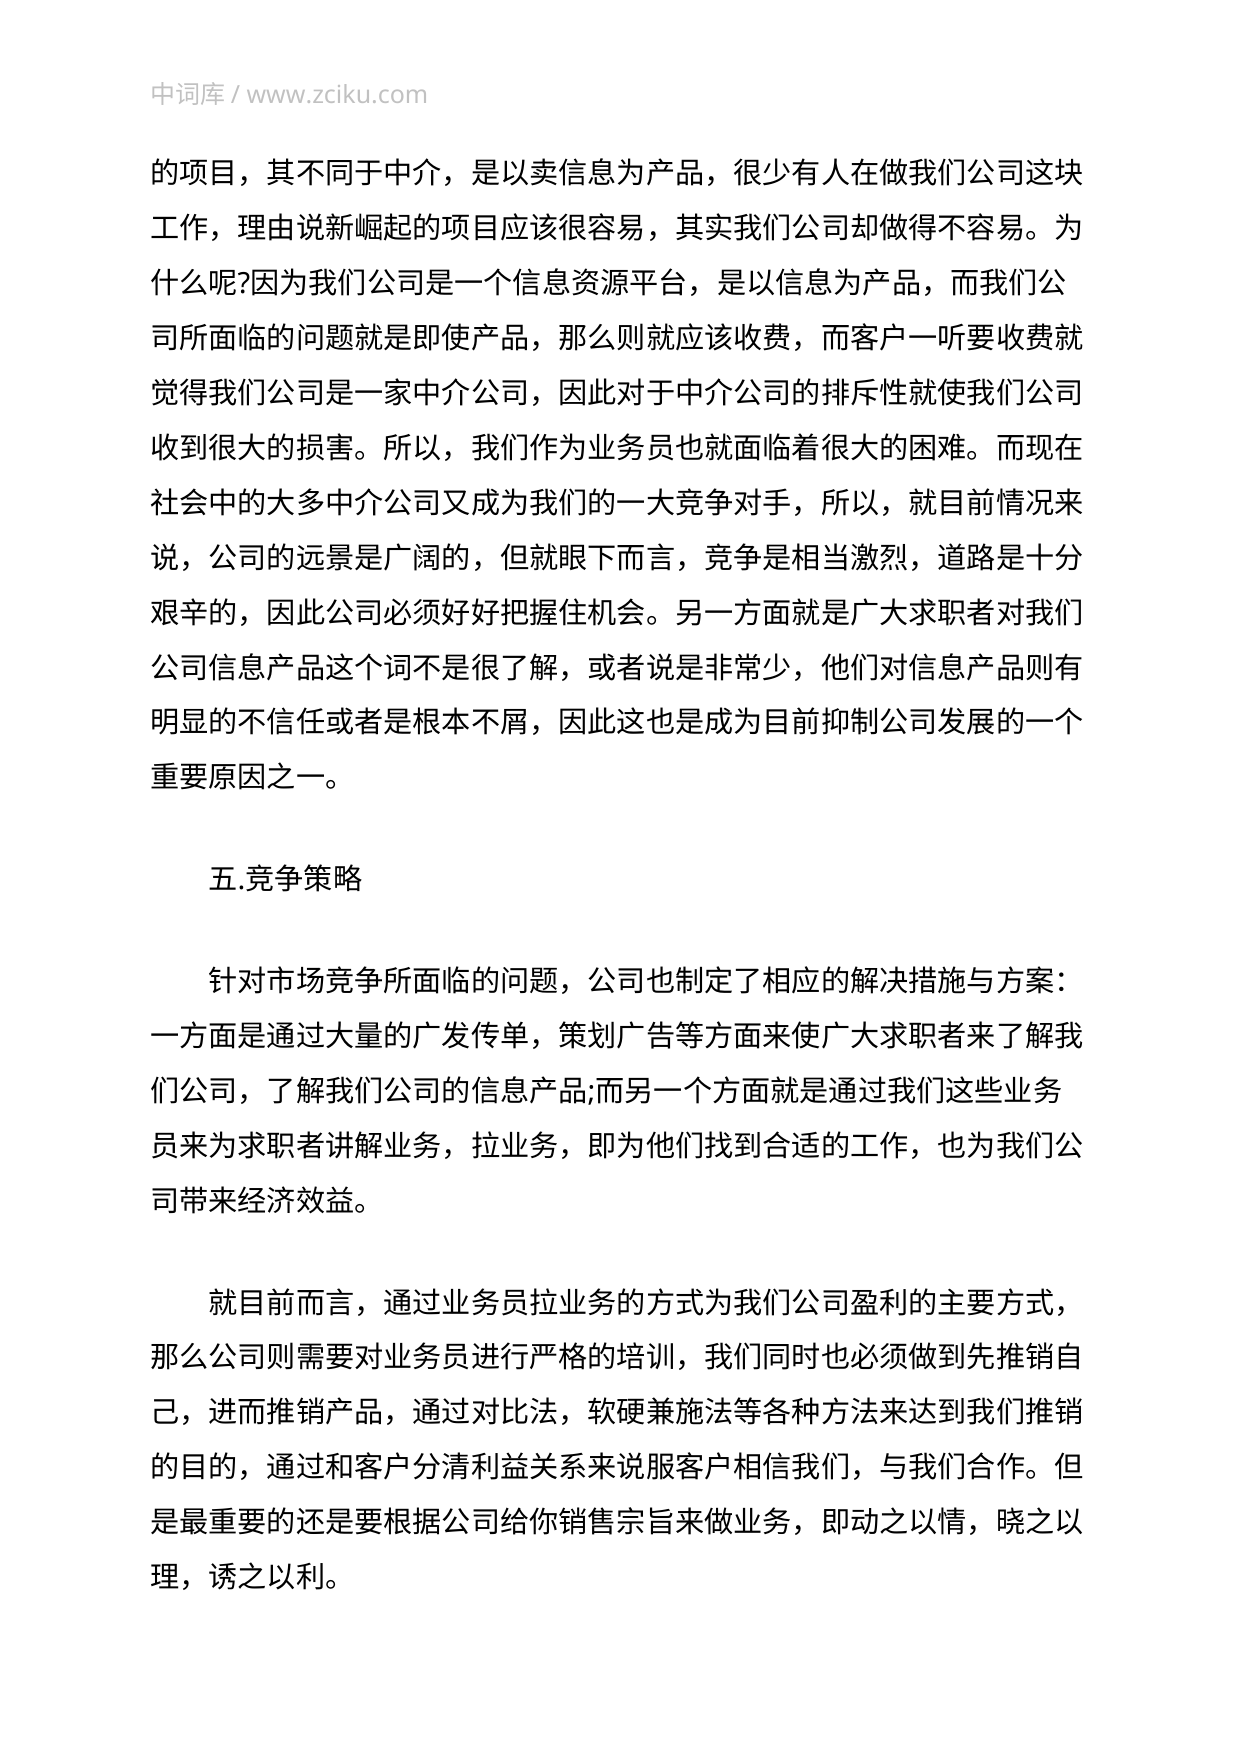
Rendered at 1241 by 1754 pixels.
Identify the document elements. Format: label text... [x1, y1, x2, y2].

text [150, 150, 1090, 796]
text 针对市场竞争所面临的问题，公司也制定了相应的解决措施与方案：一方面是通过大量的广发传单，策划广告等方面来使广大求职者来了解我们公司，了解我们公司的信息产品;而另一个方面就是通过我们这些业务员来为求职者讲解业务，拉业务，即为他们找到合适的工作，也为我们公司带来经济效益。 [150, 958, 1090, 1220]
text 五.竞争策略 [150, 856, 1090, 898]
text 就目前而言，通过业务员拉业务的方式为我们公司盈利的主要方式，那么公司则需要对业务员进行严格的培训，我们同时也必须做到先推销自己，进而推销产品，通过对比法，软硬兼施法等各种方法来达到我们推销的目的，通过和客户分清利益关系来说服客户相信我们，与我们合作。但是最重要的还是要根据公司给你销售宗旨来做业务，即动之以情，晓之以理，诱之以利。 [150, 1279, 1090, 1596]
